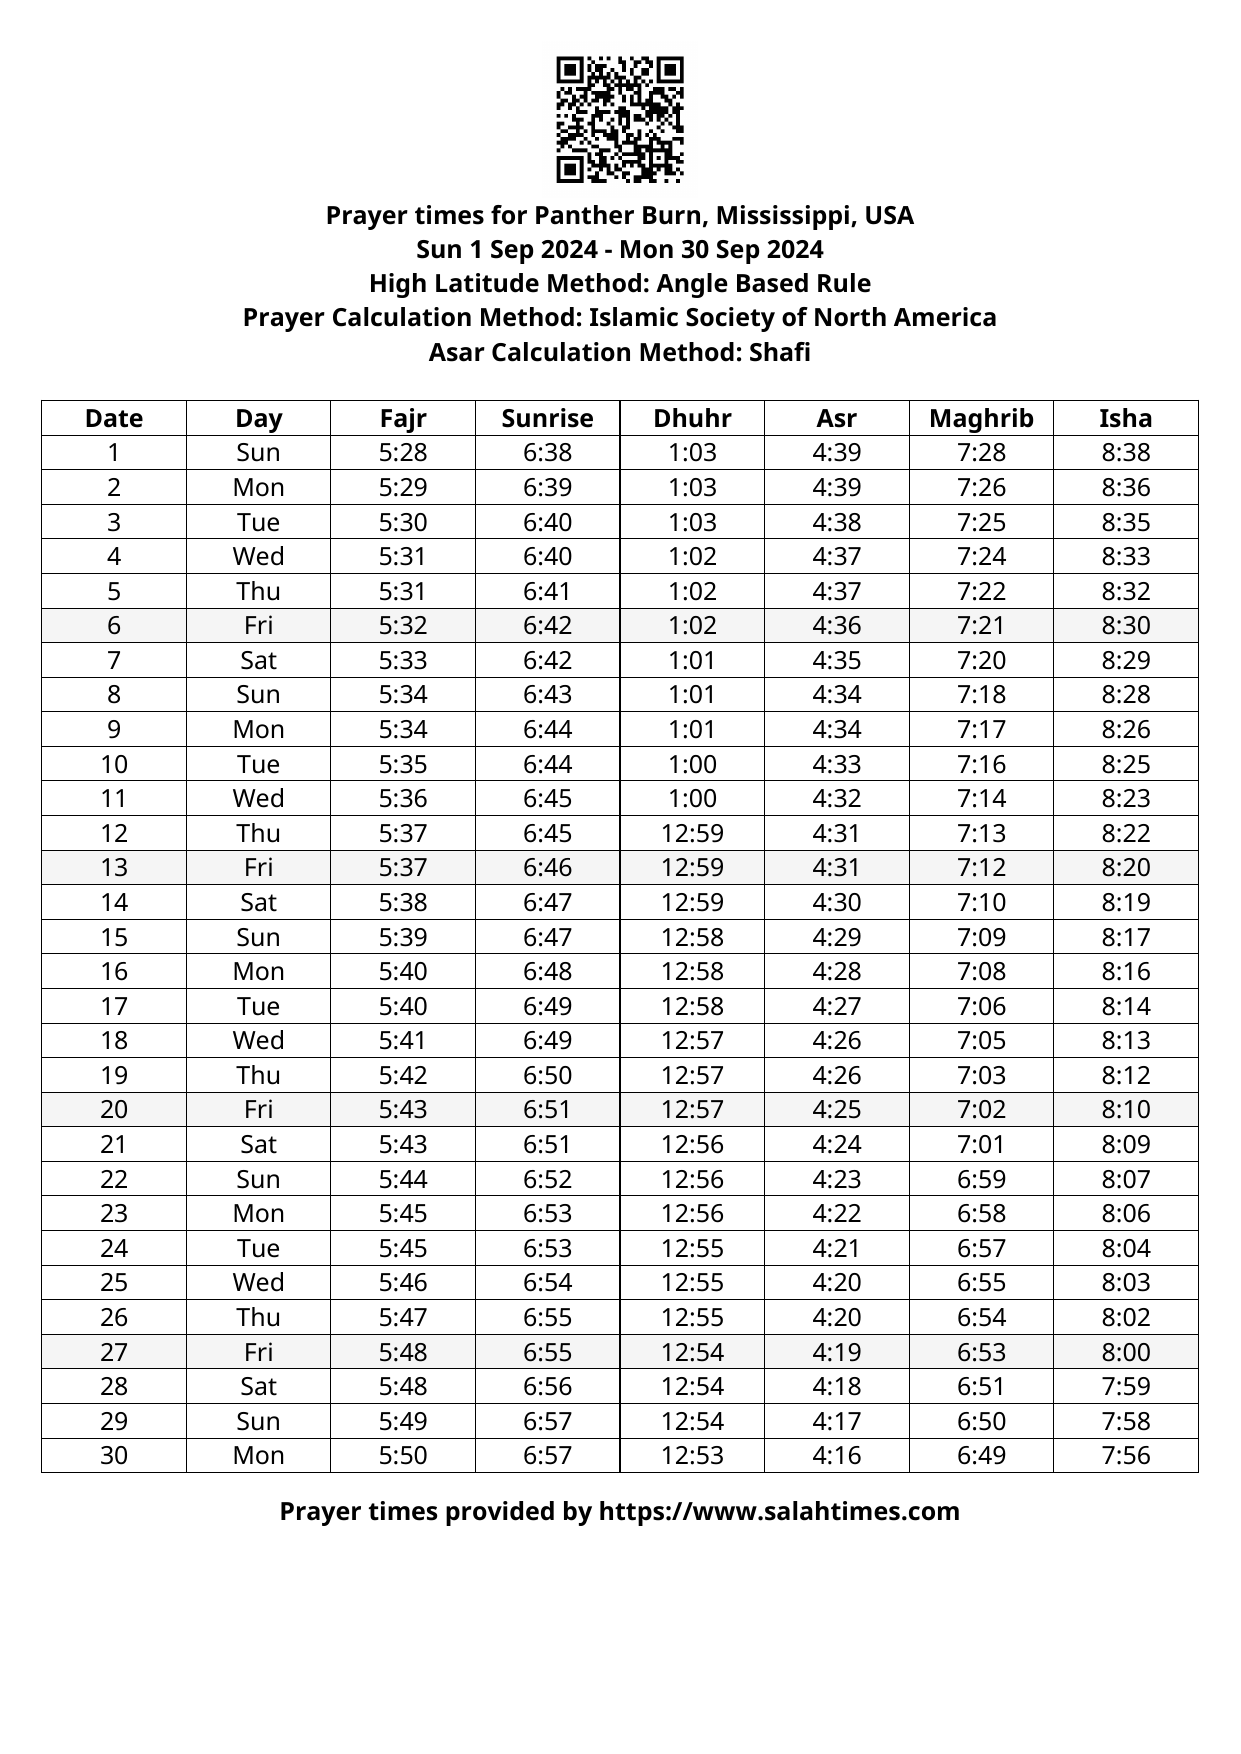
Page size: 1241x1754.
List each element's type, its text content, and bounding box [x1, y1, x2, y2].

table_cell 12 [42, 816, 186, 849]
table_cell 5:49 [331, 1404, 475, 1437]
table_cell 8:35 [1054, 505, 1198, 538]
table_cell 6:42 [476, 643, 619, 677]
table_cell 12:59 [621, 816, 764, 849]
table_cell 5:40 [331, 989, 475, 1022]
table_cell 6:38 [476, 436, 619, 469]
table_cell 10 [42, 747, 186, 780]
table_cell Thu [187, 1300, 330, 1334]
table_cell 6:53 [476, 1231, 619, 1264]
table_cell 8:29 [1054, 643, 1198, 677]
table_cell 4:27 [765, 989, 909, 1022]
table_cell 1:03 [621, 436, 764, 469]
table_cell 8 [42, 678, 186, 711]
table_cell 19 [42, 1058, 186, 1092]
table_cell 7:25 [910, 505, 1053, 538]
table_cell 4:19 [765, 1335, 909, 1368]
table_cell 7:01 [910, 1127, 1053, 1161]
table_cell 5:37 [331, 851, 475, 884]
table_cell 7:14 [910, 781, 1053, 815]
table_cell 4:22 [765, 1196, 909, 1230]
table_cell 18 [42, 1024, 186, 1057]
table_cell Sun [187, 1404, 330, 1437]
table_cell 4:18 [765, 1369, 909, 1403]
table_cell 4:20 [765, 1266, 909, 1299]
table_cell 6:56 [476, 1369, 619, 1403]
table_cell 5:32 [331, 609, 475, 642]
table_cell 1:03 [621, 470, 764, 504]
table_cell 11 [42, 781, 186, 815]
table_cell 6:51 [476, 1127, 619, 1161]
table_cell 6:41 [476, 574, 619, 607]
table_cell 1:03 [621, 505, 764, 538]
table_cell 17 [42, 989, 186, 1022]
table_cell Thu [187, 816, 330, 849]
table_cell 8:20 [1054, 851, 1198, 884]
table_cell 3 [42, 505, 186, 538]
table_cell 6 [42, 609, 186, 642]
table_cell 6:45 [476, 816, 619, 849]
table_cell 12:55 [621, 1231, 764, 1264]
table_cell Tue [187, 747, 330, 780]
table_cell 21 [42, 1127, 186, 1161]
table_cell 4:37 [765, 539, 909, 573]
text Asar Calculation Method: Shafi [42, 334, 1198, 368]
table_cell 8:04 [1054, 1231, 1198, 1264]
table_cell 7:06 [910, 989, 1053, 1022]
table_cell 8:12 [1054, 1058, 1198, 1092]
table_cell 25 [42, 1266, 186, 1299]
table_cell 4:26 [765, 1058, 909, 1092]
table_cell 7 [42, 643, 186, 677]
table_cell 5:28 [331, 436, 475, 469]
table_cell 4:26 [765, 1024, 909, 1057]
text Prayer Calculation Method: Islamic Society of North America [42, 300, 1198, 334]
table_cell 5:31 [331, 574, 475, 607]
table_cell 4:17 [765, 1404, 909, 1437]
table_cell 6:57 [910, 1231, 1053, 1264]
table_cell 7:09 [910, 920, 1053, 953]
table_cell 4:30 [765, 885, 909, 919]
table_cell 4:34 [765, 678, 909, 711]
table_cell 5:34 [331, 678, 475, 711]
table_cell 7:26 [910, 470, 1053, 504]
table_cell 5:45 [331, 1196, 475, 1230]
table_cell 4:35 [765, 643, 909, 677]
table_cell 4:38 [765, 505, 909, 538]
table_cell 12:54 [621, 1404, 764, 1437]
table_cell 12:59 [621, 851, 764, 884]
table_cell 8:26 [1054, 712, 1198, 746]
table_cell 24 [42, 1231, 186, 1264]
table_cell 15 [42, 920, 186, 953]
table_cell 1 [42, 436, 186, 469]
table_cell 4:33 [765, 747, 909, 780]
table_cell 6:49 [476, 989, 619, 1022]
table_cell 5:34 [331, 712, 475, 746]
table_cell 5:31 [331, 539, 475, 573]
table_cell 12:54 [621, 1369, 764, 1403]
table_cell 7:05 [910, 1024, 1053, 1057]
table_cell 8:38 [1054, 436, 1198, 469]
table_cell 5:48 [331, 1335, 475, 1368]
table_cell 4:32 [765, 781, 909, 815]
table_cell 6:59 [910, 1162, 1053, 1195]
table_cell 6:49 [476, 1024, 619, 1057]
table_cell 4:31 [765, 816, 909, 849]
table_header Asr [765, 401, 909, 434]
table_cell Sat [187, 643, 330, 677]
table_cell 7:02 [910, 1093, 1053, 1126]
table_cell 12:58 [621, 954, 764, 988]
table_cell 6:53 [910, 1335, 1053, 1368]
table_cell 7:08 [910, 954, 1053, 988]
table_cell 7:28 [910, 436, 1053, 469]
table_cell 12:53 [621, 1439, 764, 1472]
picture [542, 41, 699, 198]
table_cell Mon [187, 1196, 330, 1230]
table_cell 6:49 [910, 1439, 1053, 1472]
table_cell 8:07 [1054, 1162, 1198, 1195]
table_cell 13 [42, 851, 186, 884]
table_cell 8:10 [1054, 1093, 1198, 1126]
table_cell 6:55 [910, 1266, 1053, 1299]
table_cell Fri [187, 609, 330, 642]
table_cell 6:52 [476, 1162, 619, 1195]
table_cell 20 [42, 1093, 186, 1126]
table_cell 5:48 [331, 1369, 475, 1403]
table_cell 6:44 [476, 747, 619, 780]
table_cell 1:02 [621, 609, 764, 642]
table_cell 7:18 [910, 678, 1053, 711]
table_cell 22 [42, 1162, 186, 1195]
table_cell 12:58 [621, 989, 764, 1022]
table_cell 7:21 [910, 609, 1053, 642]
table_cell Mon [187, 954, 330, 988]
table_cell 4:29 [765, 920, 909, 953]
table_cell 8:09 [1054, 1127, 1198, 1161]
table_cell 5:39 [331, 920, 475, 953]
table_cell 6:55 [476, 1335, 619, 1368]
table_cell 7:58 [1054, 1404, 1198, 1437]
table_cell 26 [42, 1300, 186, 1334]
table_cell 6:48 [476, 954, 619, 988]
table_header Isha [1054, 401, 1198, 434]
table_cell Sun [187, 1162, 330, 1195]
table_cell Sun [187, 920, 330, 953]
table_cell 5:29 [331, 470, 475, 504]
table_cell 12:58 [621, 920, 764, 953]
table_cell 6:46 [476, 851, 619, 884]
table_cell 8:25 [1054, 747, 1198, 780]
table_cell 8:30 [1054, 609, 1198, 642]
table_cell Fri [187, 1093, 330, 1126]
table_cell 1:00 [621, 747, 764, 780]
table_cell 5:44 [331, 1162, 475, 1195]
text Prayer times provided by https://www.salahtimes.com [42, 1494, 1198, 1528]
table_cell Mon [187, 470, 330, 504]
table_cell 5:36 [331, 781, 475, 815]
table_header Fajr [331, 401, 475, 434]
table_header Sunrise [476, 401, 619, 434]
table_cell Thu [187, 1058, 330, 1092]
table_cell 8:32 [1054, 574, 1198, 607]
table_cell Mon [187, 1439, 330, 1472]
table_cell Wed [187, 781, 330, 815]
table_cell 8:06 [1054, 1196, 1198, 1230]
table_cell 12:57 [621, 1024, 764, 1057]
table_cell 5:43 [331, 1127, 475, 1161]
table_cell 30 [42, 1439, 186, 1472]
table_cell 12:56 [621, 1127, 764, 1161]
table_cell 8:22 [1054, 816, 1198, 849]
table_cell Thu [187, 574, 330, 607]
table_cell 6:45 [476, 781, 619, 815]
table_cell Sun [187, 436, 330, 469]
table_cell Wed [187, 1024, 330, 1057]
table_cell 7:03 [910, 1058, 1053, 1092]
table_cell 5:35 [331, 747, 475, 780]
table_cell 2 [42, 470, 186, 504]
table_cell 27 [42, 1335, 186, 1368]
table_cell 1:01 [621, 643, 764, 677]
table_cell 1:01 [621, 678, 764, 711]
table_cell 4:16 [765, 1439, 909, 1472]
table_cell 16 [42, 954, 186, 988]
table_cell Tue [187, 1231, 330, 1264]
table_cell 6:50 [476, 1058, 619, 1092]
table_cell 6:50 [910, 1404, 1053, 1437]
table_cell 8:03 [1054, 1266, 1198, 1299]
table_cell 12:56 [621, 1162, 764, 1195]
table_cell 7:17 [910, 712, 1053, 746]
table_header Day [187, 401, 330, 434]
table_cell 5:41 [331, 1024, 475, 1057]
table_cell 4:20 [765, 1300, 909, 1334]
table_cell 8:00 [1054, 1335, 1198, 1368]
table_cell Fri [187, 851, 330, 884]
table_cell 6:40 [476, 505, 619, 538]
table_cell 7:22 [910, 574, 1053, 607]
table_cell 5:37 [331, 816, 475, 849]
table_cell 7:59 [1054, 1369, 1198, 1403]
table_cell 6:55 [476, 1300, 619, 1334]
table_cell 4:39 [765, 470, 909, 504]
table_cell 5:43 [331, 1093, 475, 1126]
table_cell Sun [187, 678, 330, 711]
table_header Date [42, 401, 186, 434]
table_cell 7:12 [910, 851, 1053, 884]
text Sun 1 Sep 2024 - Mon 30 Sep 2024 [42, 232, 1198, 266]
table_cell 7:13 [910, 816, 1053, 849]
table_cell 6:42 [476, 609, 619, 642]
table_cell 1:02 [621, 539, 764, 573]
table_cell 1:01 [621, 712, 764, 746]
table_cell 8:13 [1054, 1024, 1198, 1057]
table_cell 8:33 [1054, 539, 1198, 573]
table_cell 5:33 [331, 643, 475, 677]
table_cell 6:51 [476, 1093, 619, 1126]
table_cell 6:47 [476, 885, 619, 919]
table_cell 4:36 [765, 609, 909, 642]
table_cell 4:39 [765, 436, 909, 469]
table_cell Wed [187, 539, 330, 573]
table_cell 8:36 [1054, 470, 1198, 504]
table_cell Sat [187, 1127, 330, 1161]
table_cell Tue [187, 505, 330, 538]
table_cell 4:24 [765, 1127, 909, 1161]
text Prayer times for Panther Burn, Mississippi, USA [42, 198, 1198, 232]
table_cell 6:57 [476, 1439, 619, 1472]
text High Latitude Method: Angle Based Rule [42, 266, 1198, 300]
table_cell 5:50 [331, 1439, 475, 1472]
table_cell 5:47 [331, 1300, 475, 1334]
table_cell 8:19 [1054, 885, 1198, 919]
table_cell 1:00 [621, 781, 764, 815]
table_cell 5:30 [331, 505, 475, 538]
table_cell 6:51 [910, 1369, 1053, 1403]
table_cell 12:59 [621, 885, 764, 919]
table_cell 4:25 [765, 1093, 909, 1126]
table_cell Fri [187, 1335, 330, 1368]
table_cell 12:57 [621, 1093, 764, 1126]
table_cell 4:31 [765, 851, 909, 884]
table_cell 7:56 [1054, 1439, 1198, 1472]
table_cell 4:23 [765, 1162, 909, 1195]
table_cell 12:55 [621, 1300, 764, 1334]
table_cell 7:10 [910, 885, 1053, 919]
table_cell Wed [187, 1266, 330, 1299]
table_cell 6:43 [476, 678, 619, 711]
table_cell 12:56 [621, 1196, 764, 1230]
table_cell 29 [42, 1404, 186, 1437]
table_cell 4 [42, 539, 186, 573]
table_cell 6:40 [476, 539, 619, 573]
table_cell 6:47 [476, 920, 619, 953]
table_cell 6:58 [910, 1196, 1053, 1230]
table_cell Mon [187, 712, 330, 746]
table_cell Sat [187, 885, 330, 919]
table_cell Tue [187, 989, 330, 1022]
table_cell 9 [42, 712, 186, 746]
table_cell 7:16 [910, 747, 1053, 780]
table_cell 6:44 [476, 712, 619, 746]
table_cell 4:34 [765, 712, 909, 746]
table_cell 14 [42, 885, 186, 919]
table_cell 7:24 [910, 539, 1053, 573]
table_cell 12:54 [621, 1335, 764, 1368]
table_cell 5:40 [331, 954, 475, 988]
table_cell 4:28 [765, 954, 909, 988]
table_cell 5 [42, 574, 186, 607]
table_cell 8:28 [1054, 678, 1198, 711]
table_cell 8:17 [1054, 920, 1198, 953]
table_cell 8:14 [1054, 989, 1198, 1022]
table_cell 5:38 [331, 885, 475, 919]
table_cell 5:46 [331, 1266, 475, 1299]
table_cell 6:54 [476, 1266, 619, 1299]
table_cell 6:53 [476, 1196, 619, 1230]
table_cell 8:16 [1054, 954, 1198, 988]
table_cell 1:02 [621, 574, 764, 607]
table_cell 6:54 [910, 1300, 1053, 1334]
table_cell 12:55 [621, 1266, 764, 1299]
table_cell 8:02 [1054, 1300, 1198, 1334]
table_cell 5:45 [331, 1231, 475, 1264]
table_cell 6:57 [476, 1404, 619, 1437]
table_cell 7:20 [910, 643, 1053, 677]
table_header Maghrib [910, 401, 1053, 434]
table_cell 23 [42, 1196, 186, 1230]
table_cell 6:39 [476, 470, 619, 504]
table_cell 12:57 [621, 1058, 764, 1092]
table_cell Sat [187, 1369, 330, 1403]
table_cell 5:42 [331, 1058, 475, 1092]
table_cell 28 [42, 1369, 186, 1403]
table_header Dhuhr [621, 401, 764, 434]
table_cell 4:37 [765, 574, 909, 607]
table_cell 8:23 [1054, 781, 1198, 815]
table_cell 4:21 [765, 1231, 909, 1264]
